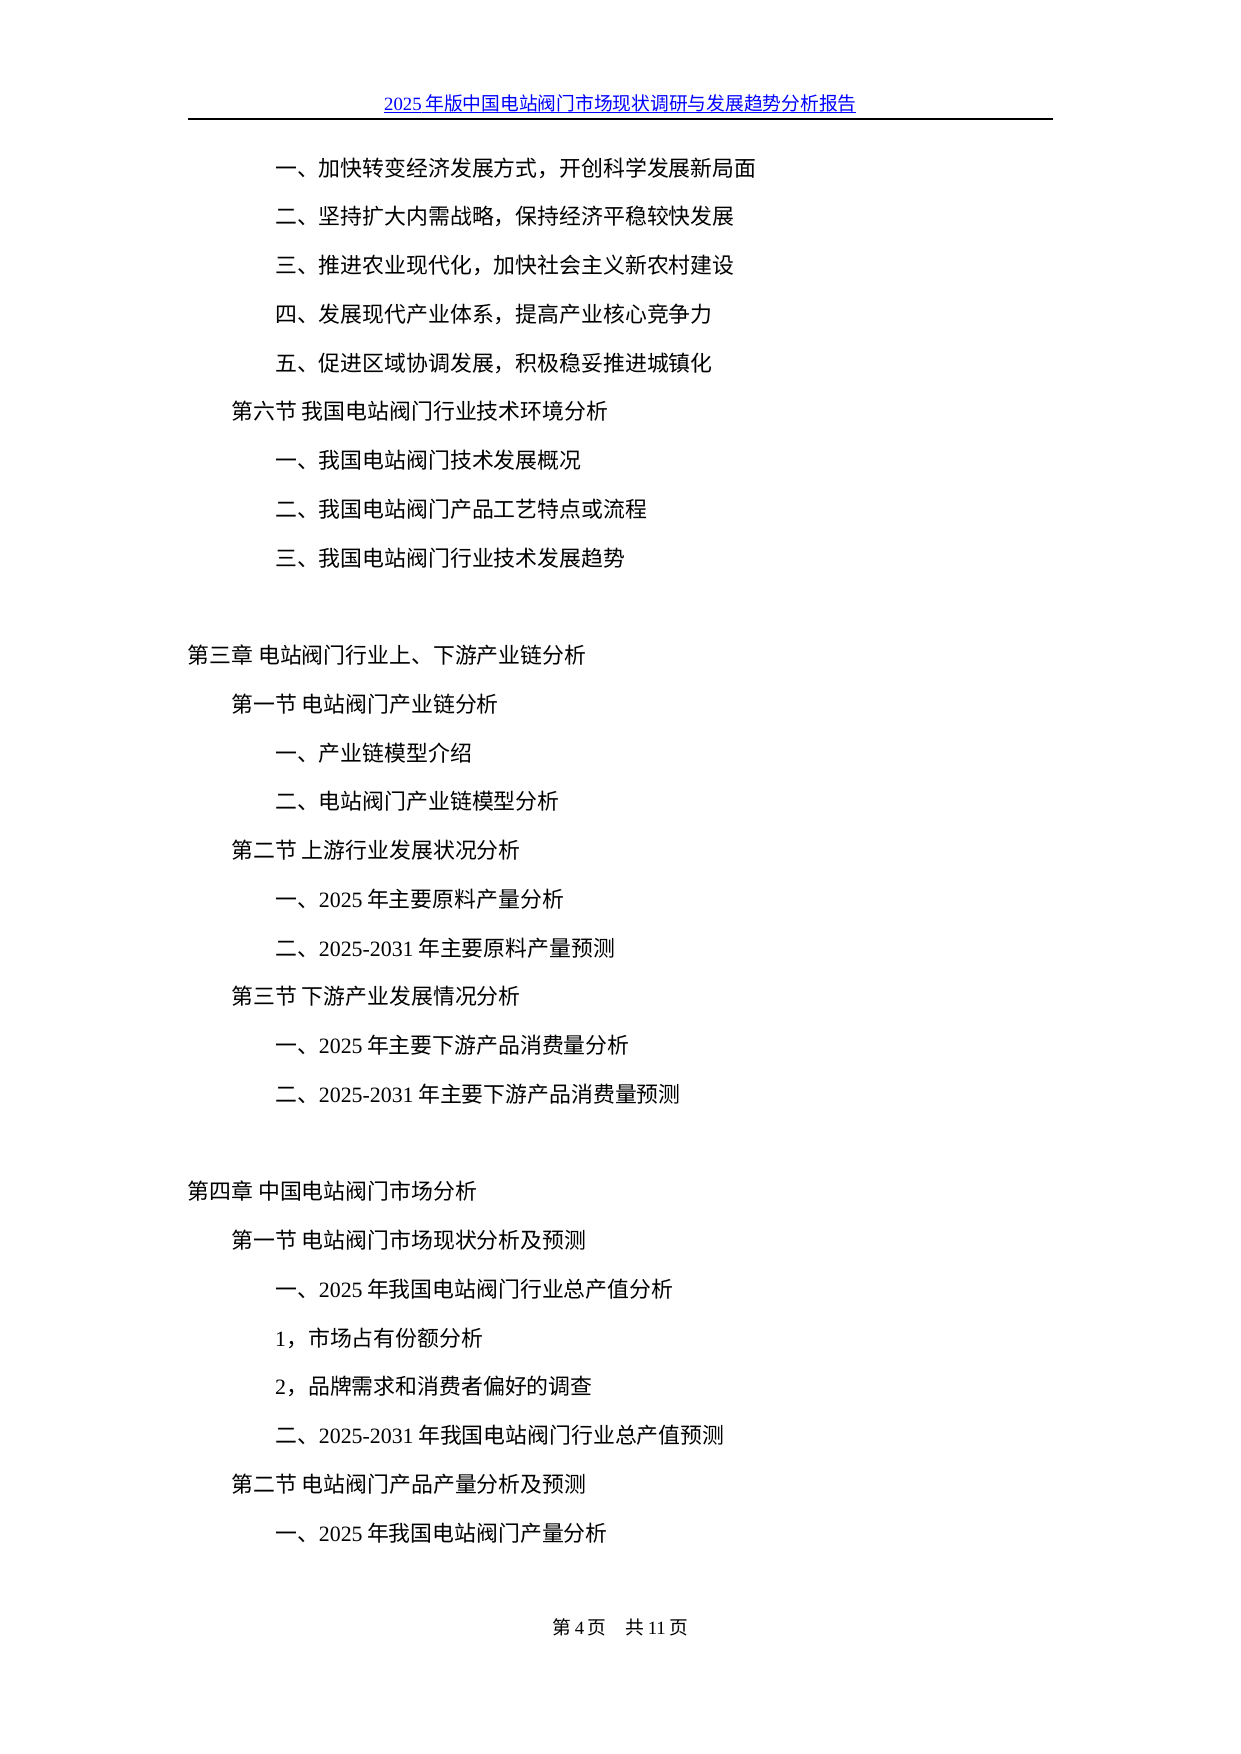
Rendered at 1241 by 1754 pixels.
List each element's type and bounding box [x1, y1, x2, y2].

text [187, 150, 1053, 1548]
